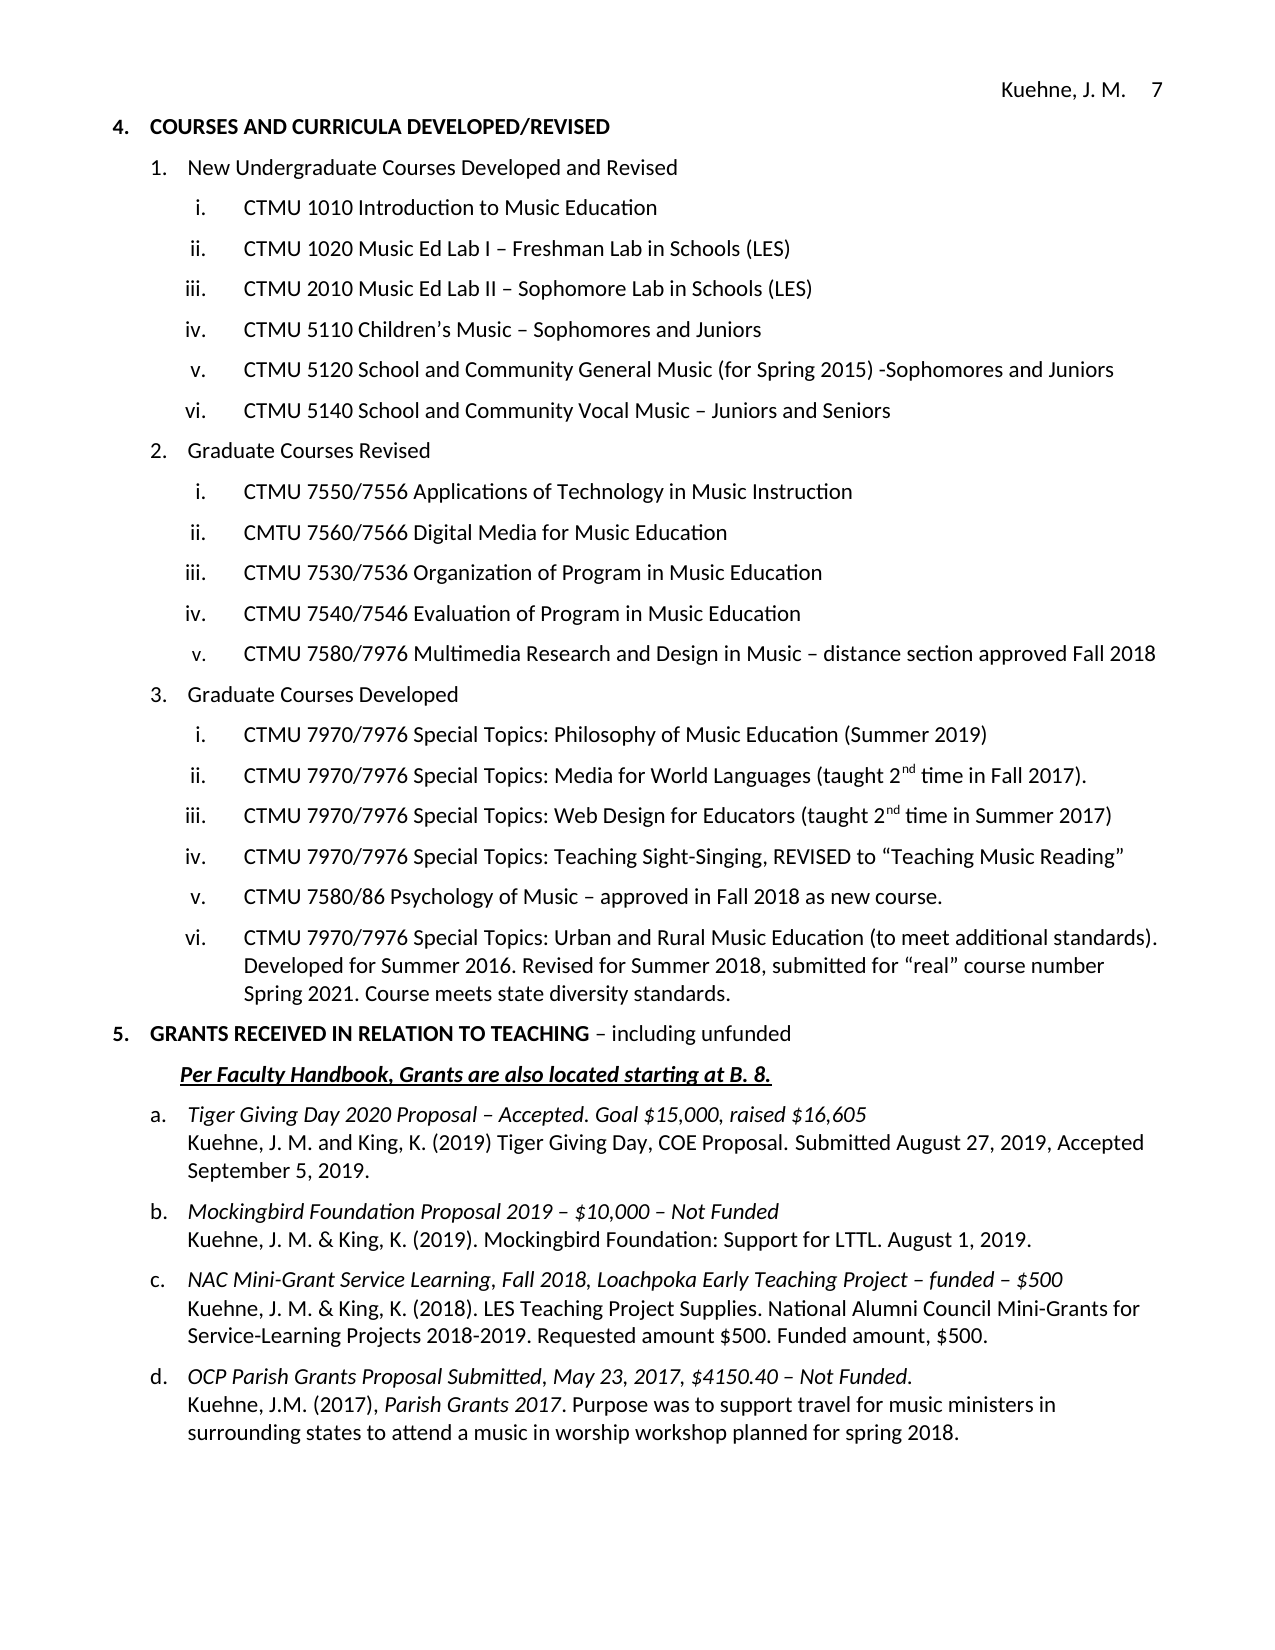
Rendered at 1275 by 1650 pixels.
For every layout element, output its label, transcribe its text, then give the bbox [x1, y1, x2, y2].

list OCP Parish Grants Proposal Submitted, May 23, 2017, $4150.40 – Not Funded. Kuehne, J.M. (2017), Parish Grants 2017. Purpose was to support travel for music ministers in surrounding states to attend a music in worship workshop planned for spring 2018. [150, 1362, 1162, 1446]
list Per Faculty Handbook, Grants are also located starting at B. 8. [180, 1060, 1162, 1088]
list GRANTS RECEIVED IN RELATION TO TEACHING – including unfunded [112, 1019, 1162, 1047]
list CTMU 1010 Introduction to Music Education [206, 193, 1162, 222]
list NAC Mini-Grant Service Learning, Fall 2018, Loachpoka Early Teaching Project – funded – $500 Kuehne, J. M. & King, K. (2018). LES Teaching Project Supplies. National Alumni Council Mini-Grants for Service-Learning Projects 2018-2019. Requested amount $500. Funded amount, $500. [150, 1266, 1162, 1350]
list New Undergraduate Courses Developed and Revised [150, 153, 1162, 181]
list CTMU 7540/7546 Evaluation of Program in Music Education [206, 599, 1162, 627]
list Graduate Courses Developed [150, 680, 1162, 708]
list CTMU 7970/7976 Special Topics: Web Design for Educators (taught 2nd time in Summer 2017) [206, 801, 1162, 829]
list CTMU 5110 Children’s Music – Sophomores and Juniors [206, 315, 1162, 343]
list COURSES AND CURRICULA DEVELOPED/REVISED [112, 112, 1162, 141]
list CTMU 5140 School and Community Vocal Music – Juniors and Seniors [206, 396, 1162, 424]
list CTMU 2010 Music Ed Lab II – Sophomore Lab in Schools (LES) [206, 274, 1162, 303]
list CTMU 7530/7536 Organization of Program in Music Education [206, 558, 1162, 586]
list Tiger Giving Day 2020 Proposal – Accepted. Goal $15,000, raised $16,605 Kuehne, J. M. and King, K. (2019) Tiger Giving Day, COE Proposal. Submitted August 27, 2019, Accepted September 5, 2019. [150, 1101, 1162, 1184]
list CTMU 7550/7556 Applications of Technology in Music Instruction [206, 477, 1162, 505]
list CTMU 7970/7976 Special Topics: Teaching Sight-Singing, REVISED to “Teaching Music Reading” [206, 842, 1162, 870]
list CTMU 7580/86 Psychology of Music – approved in Fall 2018 as new course. [206, 882, 1162, 910]
list CTMU 5120 School and Community General Music (for Spring 2015) -Sophomores and Juniors [206, 356, 1162, 384]
list CTMU 1020 Music Ed Lab I – Freshman Lab in Schools (LES) [206, 234, 1162, 262]
list Graduate Courses Revised [150, 437, 1162, 465]
list CTMU 7970/7976 Special Topics: Urban and Rural Music Education (to meet additional standards). Developed for Summer 2016. Revised for Summer 2018, submitted for “real” course number Spring 2021. Course meets state diversity standards. [206, 923, 1162, 1007]
list CTMU 7970/7976 Special Topics: Philosophy of Music Education (Summer 2019) [206, 720, 1162, 748]
list CTMU 7970/7976 Special Topics: Media for World Languages (taught 2nd time in Fall 2017). [206, 761, 1162, 789]
list Mockingbird Foundation Proposal 2019 – $10,000 – Not Funded Kuehne, J. M. & King, K. (2019). Mockingbird Foundation: Support for LTTL. August 1, 2019. [150, 1197, 1162, 1253]
list CMTU 7560/7566 Digital Media for Music Education [206, 518, 1162, 546]
list CTMU 7580/7976 Multimedia Research and Design in Music – distance section approved Fall 2018 [206, 639, 1162, 667]
